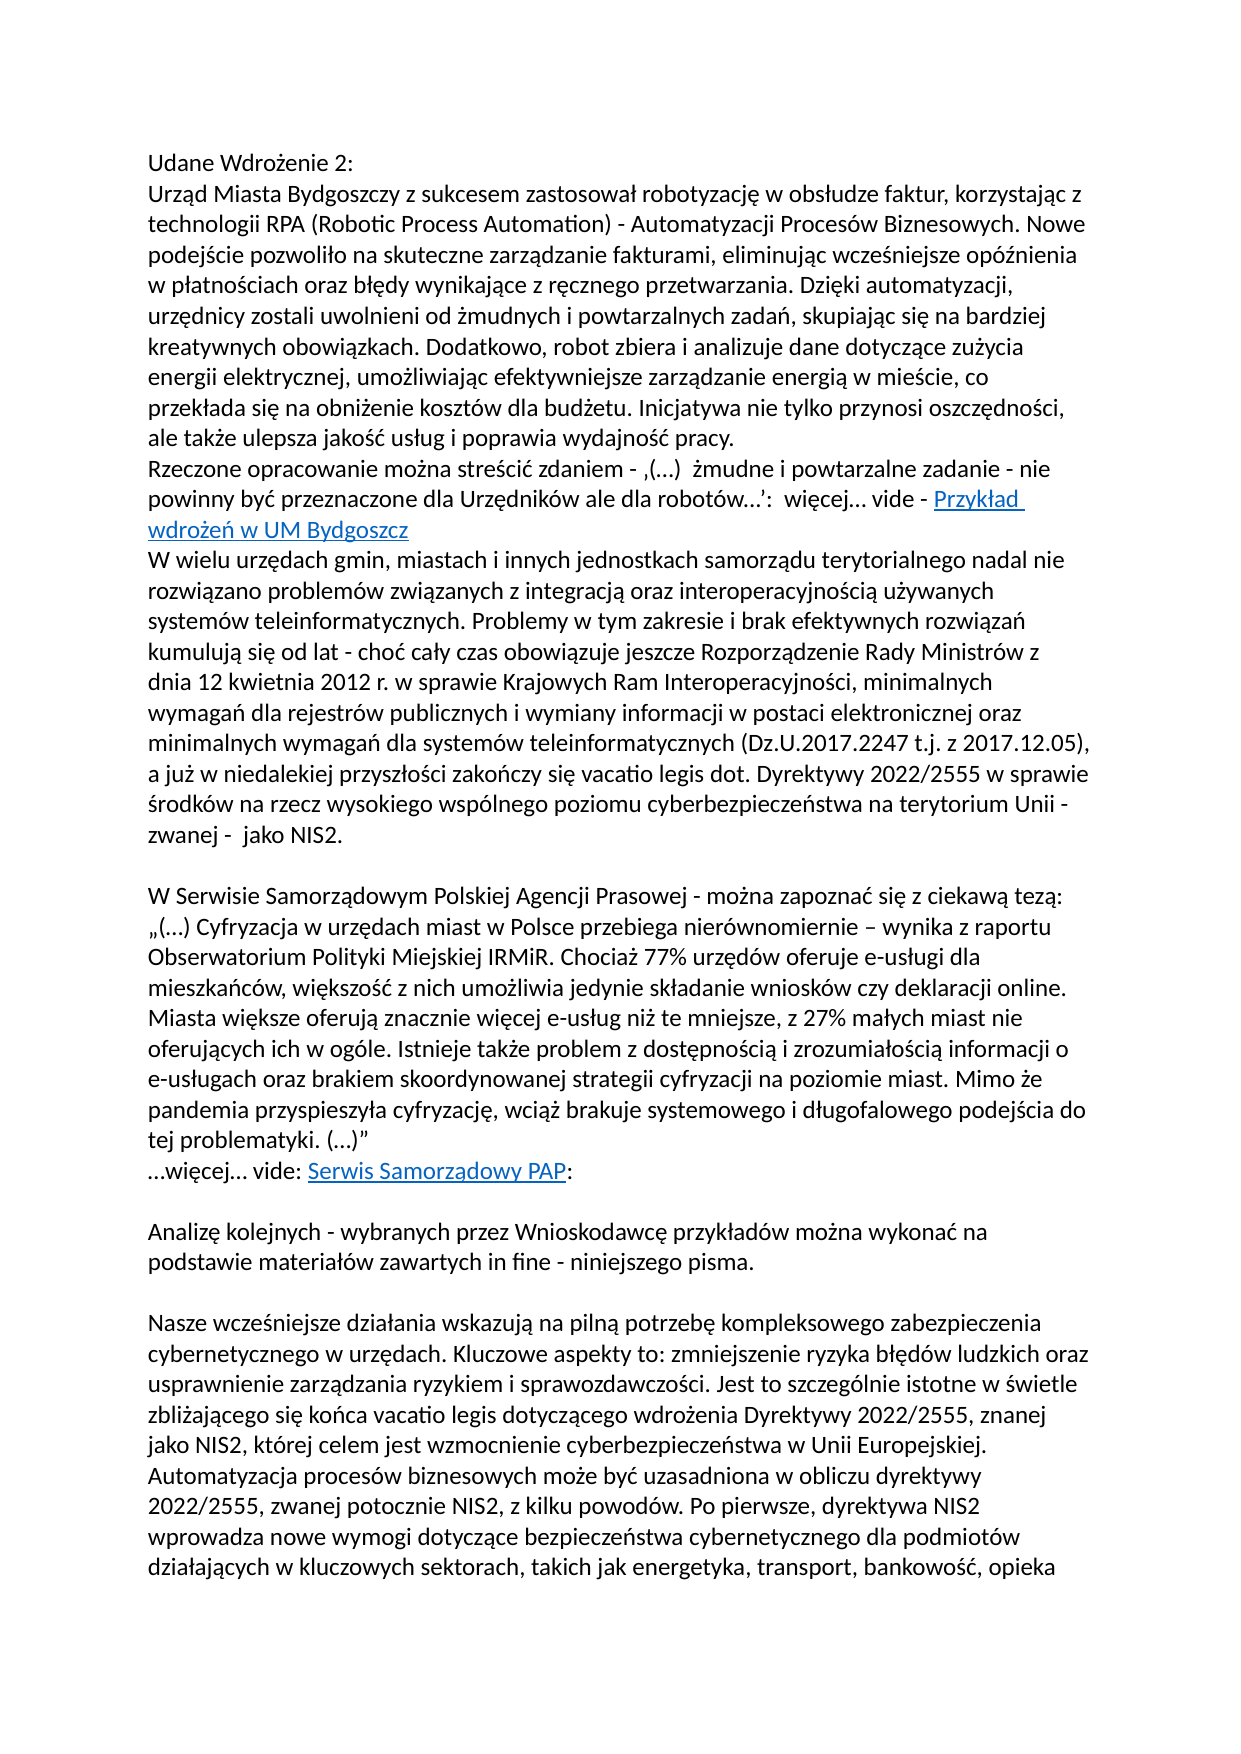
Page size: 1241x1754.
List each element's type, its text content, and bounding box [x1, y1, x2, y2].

text Nasze wcześniejsze działania wskazują na pilną potrzebę kompleksowego zabezpieczenia cybernetycznego w urzędach. Kluczowe aspekty to: zmniejszenie ryzyka błędów ludzkich oraz usprawnienie zarządzania ryzykiem i sprawozdawczości. Jest to szczególnie istotne w świetle zbliżającego się końca vacatio legis dotyczącego wdrożenia Dyrektywy 2022/2555, znanej jako NIS2, której celem jest wzmocnienie cyberbezpieczeństwa w Unii Europejskiej. [148, 1307, 1093, 1460]
text Rzeczone opracowanie można streścić zdaniem - ‚(…) żmudne i powtarzalne zadanie - nie powinny być przeznaczone dla Urzędników ale dla robotów...’: więcej… vide - Przykład wdrożeń w UM Bydgoszcz [148, 453, 1093, 544]
text Analizę kolejnych - wybranych przez Wnioskodawcę przykładów można wykonać na podstawie materiałów zawartych in fine - niniejszego pisma. [148, 1216, 1093, 1277]
text W wielu urzędach gmin, miastach i innych jednostkach samorządu terytorialnego nadal nie rozwiązano problemów związanych z integracją oraz interoperacyjnością używanych systemów teleinformatycznych. Problemy w tym zakresie i brak efektywnych rozwiązań kumulują się od lat - choć cały czas obowiązuje jeszcze Rozporządzenie Rady Ministrów z dnia 12 kwietnia 2012 r. w sprawie Krajowych Ram Interoperacyjności, minimalnych wymagań dla rejestrów publicznych i wymiany informacji w postaci elektronicznej oraz minimalnych wymagań dla systemów teleinformatycznych (Dz.U.2017.2247 t.j. z 2017.12.05), a już w niedalekiej przyszłości zakończy się vacatio legis dot. Dyrektywy 2022/2555 w sprawie środków na rzecz wysokiego wspólnego poziomu cyberbezpieczeństwa na terytorium Unii - zwanej - jako NIS2. [148, 544, 1093, 849]
text Urząd Miasta Bydgoszczy z sukcesem zastosował robotyzację w obsłudze faktur, korzystając z technologii RPA (Robotic Process Automation) - Automatyzacji Procesów Biznesowych. Nowe podejście pozwoliło na skuteczne zarządzanie fakturami, eliminując wcześniejsze opóźnienia w płatnościach oraz błędy wynikające z ręcznego przetwarzania. Dzięki automatyzacji, urzędnicy zostali uwolnieni od żmudnych i powtarzalnych zadań, skupiając się na bardziej kreatywnych obowiązkach. Dodatkowo, robot zbiera i analizuje dane dotyczące zużycia energii elektrycznej, umożliwiając efektywniejsze zarządzanie energią w mieście, co przekłada się na obniżenie kosztów dla budżetu. Inicjatywa nie tylko przynosi oszczędności, ale także ulepsza jakość usług i poprawia wydajność pracy. [148, 178, 1093, 453]
text …więcej… vide: Serwis Samorządowy PAP: [148, 1155, 1093, 1185]
text W Serwisie Samorządowym Polskiej Agencji Prasowej - można zapoznać się z ciekawą tezą: [148, 880, 1093, 911]
text Udane Wdrożenie 2: [148, 148, 1093, 178]
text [148, 1460, 1093, 1582]
text „(…) Cyfryzacja w urzędach miast w Polsce przebiega nierównomiernie – wynika z raportu Obserwatorium Polityki Miejskiej IRMiR. Chociaż 77% urzędów oferuje e-usługi dla mieszkańców, większość z nich umożliwia jedynie składanie wniosków czy deklaracji online. Miasta większe oferują znacznie więcej e-usług niż te mniejsze, z 27% małych miast nie oferujących ich w ogóle. Istnieje także problem z dostępnością i zrozumiałością informacji o e-usługach oraz brakiem skoordynowanej strategii cyfryzacji na poziomie miast. Mimo że pandemia przyspieszyła cyfryzację, wciąż brakuje systemowego i długofalowego podejścia do tej problematyki. (…)” [148, 911, 1093, 1155]
